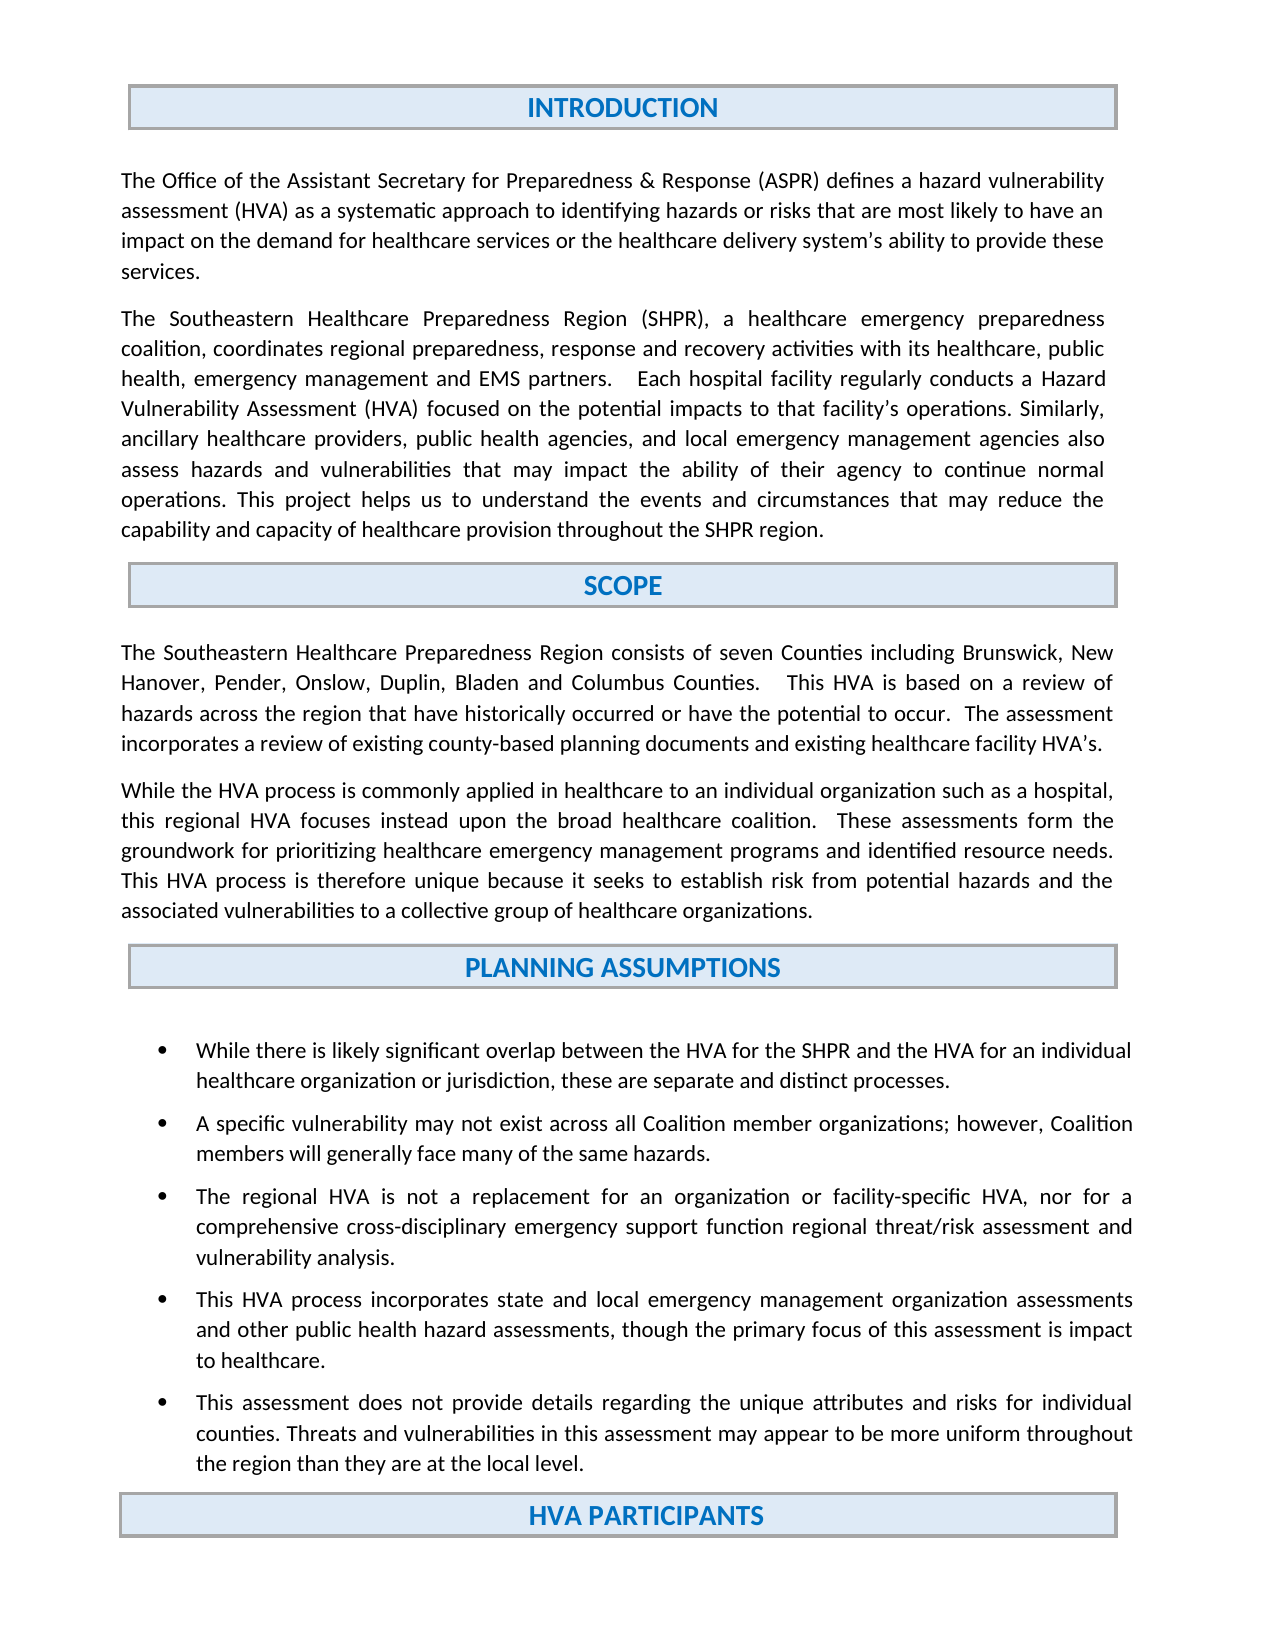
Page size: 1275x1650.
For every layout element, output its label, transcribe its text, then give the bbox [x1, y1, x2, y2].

text While the HVA process is commonly applied in healthcare to an individual organization such as a hospital, this regional HVA focuses instead upon the broad healthcare coalition. These assessments form the groundwork for prioritizing healthcare emergency management programs and identified resource needs. This HVA process is therefore unique because it seeks to establish risk from potential hazards and the associated vulnerabilities to a collective group of healthcare organizations. [121, 776, 1116, 925]
list This assessment does not provide details regarding the unique attributes and risks for individual counties. Threats and vulnerabilities in this assessment may appear to be more uniform throughout the region than they are at the local level. [158, 1388, 1134, 1477]
list The Southeastern Healthcare Preparedness Region consists of seven Counties including Brunswick, New Hanover, Pender, Onslow, Duplin, Bladen and Columbus Counties. This HVA is based on a review of hazards across the region that have historically occurred or have the potential to occur. The assessment incorporates a review of existing county-based planning documents and existing healthcare facility HVA’s. [121, 638, 1116, 757]
list HVA PARTICIPANTS [122, 1495, 1114, 1534]
text The Southeastern Healthcare Preparedness Region (SHPR), a healthcare emergency preparedness coalition, coordinates regional preparedness, response and recovery activities with its healthcare, public health, emergency management and EMS partners. Each hospital facility regularly conducts a Hazard Vulnerability Assessment (HVA) focused on the potential impacts to that facility’s operations. Similarly, ancillary healthcare providers, public health agencies, and local emergency management agencies also assess hazards and vulnerabilities that may impact the ability of their agency to continue normal operations. This project helps us to understand the events and circumstances that may reduce the capability and capacity of healthcare provision throughout the SHPR region. [121, 304, 1106, 543]
list This HVA process incorporates state and local emergency management organization assessments and other public health hazard assessments, though the primary focus of this assessment is impact to healthcare. [158, 1285, 1134, 1374]
list The regional HVA is not a replacement for an organization or facility-specific HVA, nor for a comprehensive cross-disciplinary emergency support function regional threat/risk assessment and vulnerability analysis. [158, 1182, 1134, 1271]
text PLANNING ASSUMPTIONS [131, 947, 1114, 986]
text SCOPE [131, 565, 1114, 605]
list While there is likely significant overlap between the HVA for the SHPR and the HVA for an individual healthcare organization or jurisdiction, these are separate and distinct processes. [158, 1036, 1134, 1095]
text INTRODUCTION [131, 88, 1114, 127]
list A specific vulnerability may not exist across all Coalition member organizations; however, Coalition members will generally face many of the same hazards. [158, 1109, 1134, 1168]
text The Office of the Assistant Secretary for Preparedness & Response (ASPR) defines a hazard vulnerability assessment (HVA) as a systematic approach to identifying hazards or risks that are most likely to have an impact on the demand for healthcare services or the healthcare delivery system’s ability to provide these services. [121, 166, 1106, 285]
